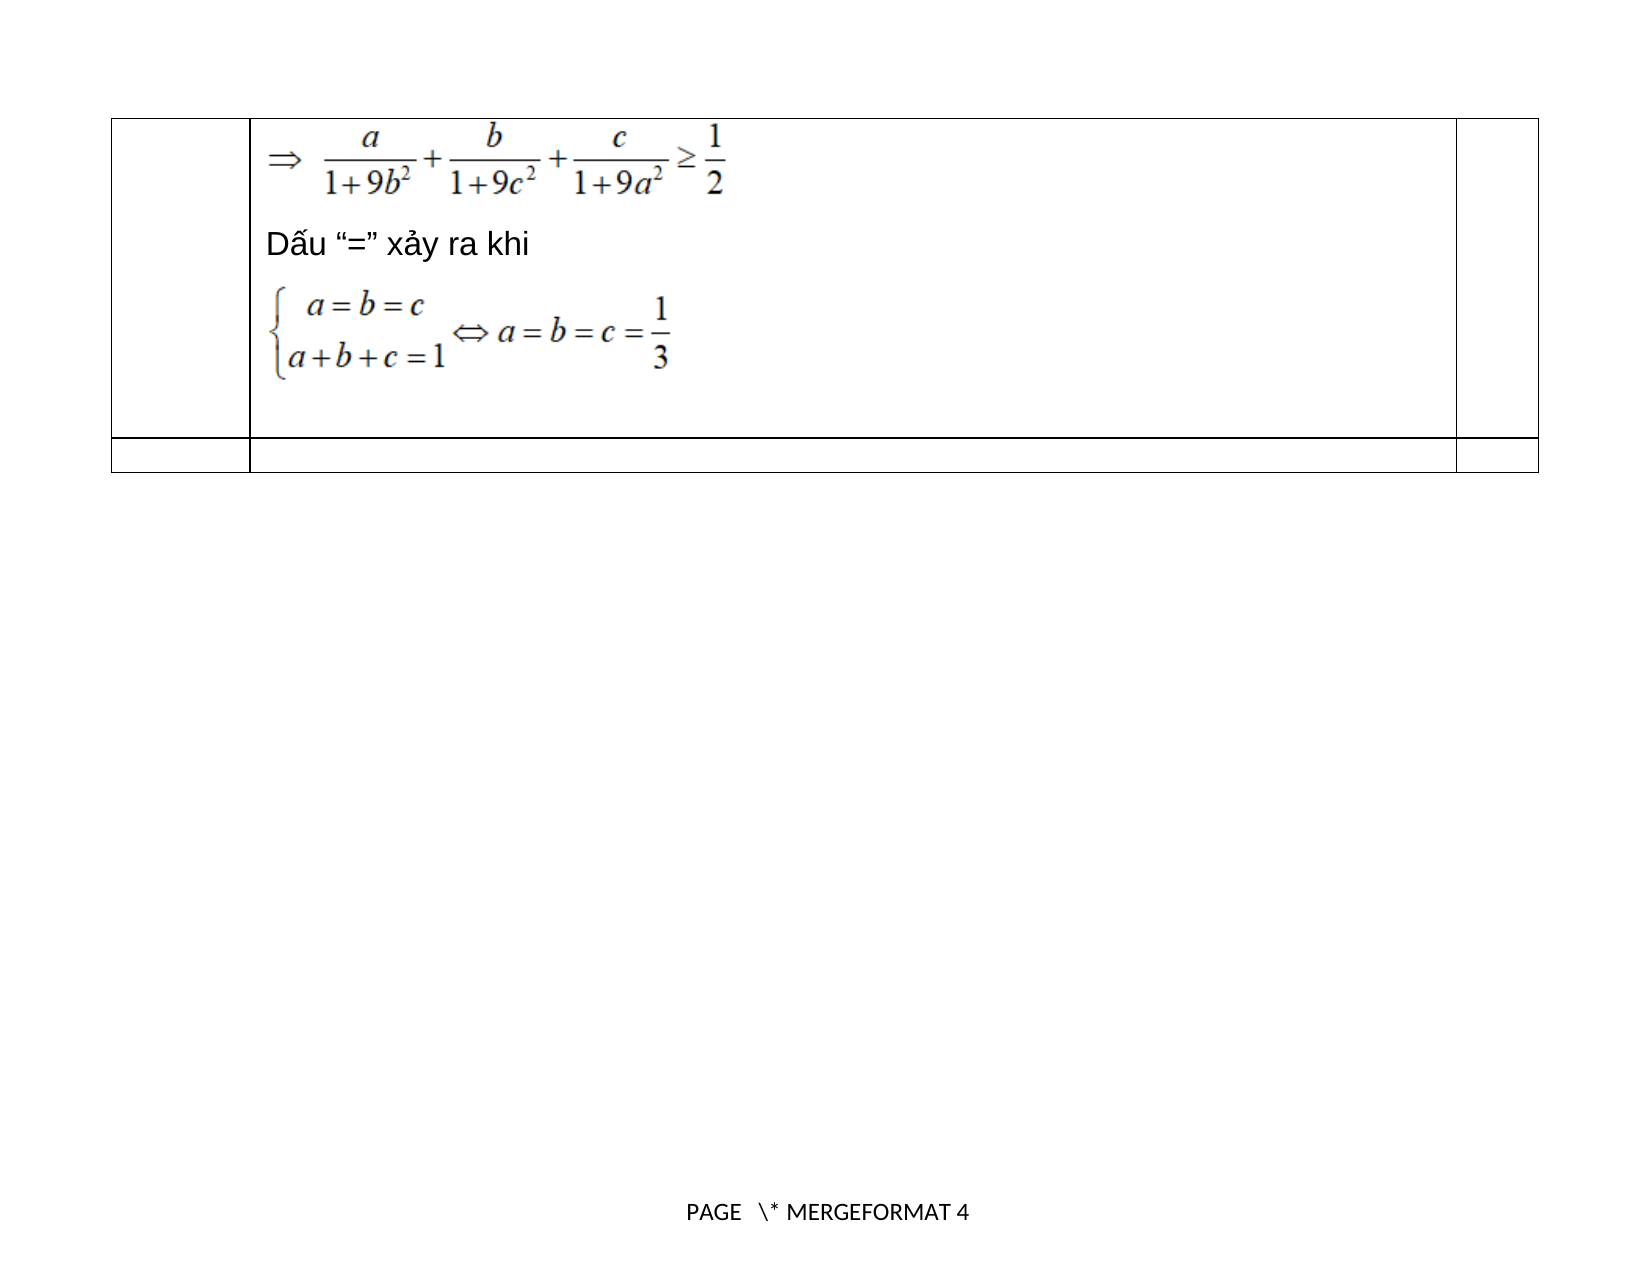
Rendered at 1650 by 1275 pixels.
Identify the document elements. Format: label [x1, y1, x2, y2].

table_cell [251, 439, 1456, 472]
table_cell [1457, 439, 1538, 472]
table_cell [251, 119, 1456, 437]
picture [265, 119, 732, 202]
table_cell [112, 439, 249, 472]
picture [265, 284, 675, 383]
table_cell [1457, 119, 1538, 437]
